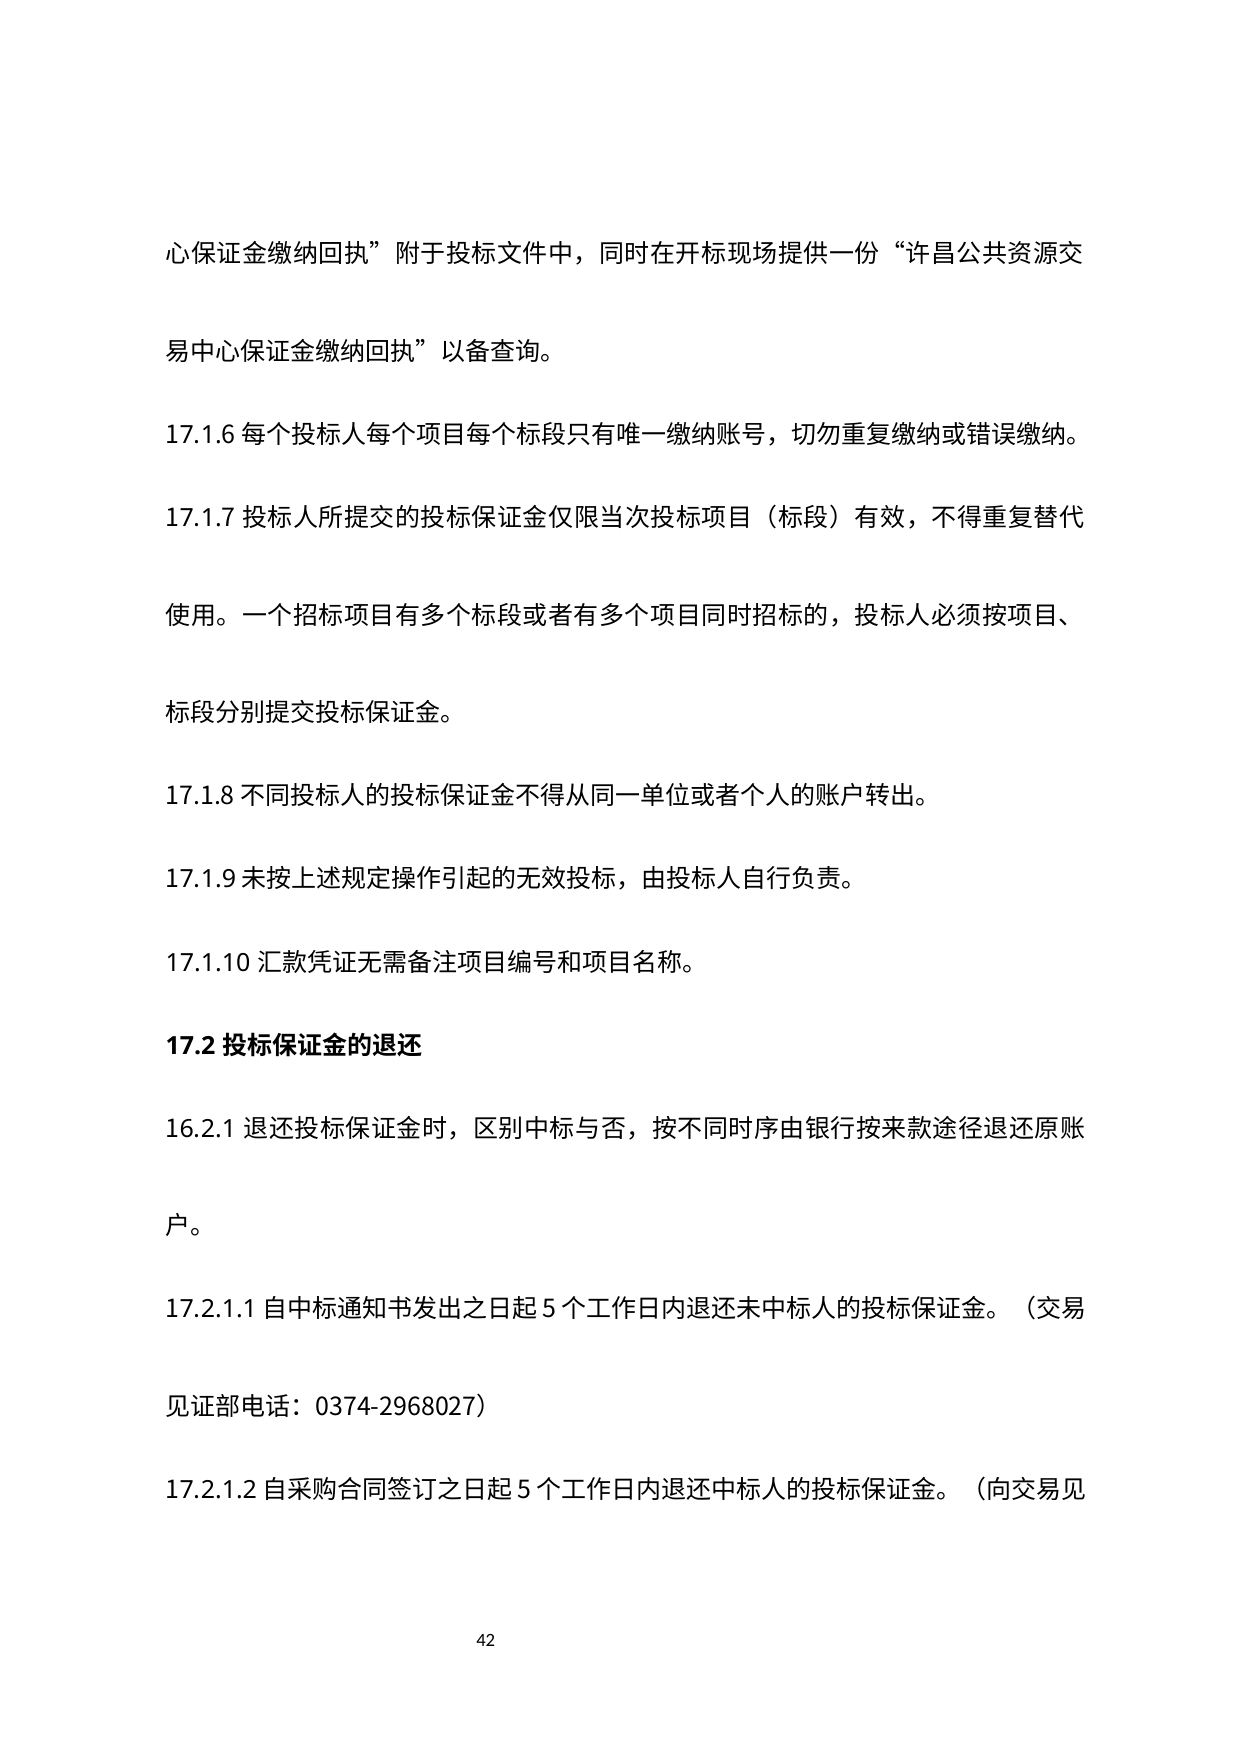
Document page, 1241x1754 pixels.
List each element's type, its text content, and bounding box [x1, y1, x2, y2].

text 17.2 投标保证金的退还 [165, 1011, 1087, 1076]
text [165, 1455, 1087, 1520]
text 17.1.9 未按上述规定操作引起的无效投标，由投标人自行负责。 [165, 844, 1087, 909]
text 17.1.10 汇款凭证无需备注项目编号和项目名称。 [165, 928, 1087, 993]
text 17.1.6 每个投标人每个项目每个标段只有唯一缴纳账号，切勿重复缴纳或错误缴纳。 [165, 400, 1087, 465]
text 17.2.1.1 自中标通知书发出之日起5个工作日内退还未中标人的投标保证金。（交易见证部电话：0374-2968027） [165, 1274, 1087, 1437]
text 16.2.1 退还投标保证金时，区别中标与否，按不同时序由银行按来款途径退还原账户。 [165, 1094, 1087, 1256]
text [165, 219, 1087, 382]
text 17.1.8 不同投标人的投标保证金不得从同一单位或者个人的账户转出。 [165, 761, 1087, 826]
text 17.1.7 投标人所提交的投标保证金仅限当次投标项目（标段）有效，不得重复替代使用。一个招标项目有多个标段或者有多个项目同时招标的，投标人必须按项目、标段分别提交投标保证金。 [165, 483, 1087, 743]
